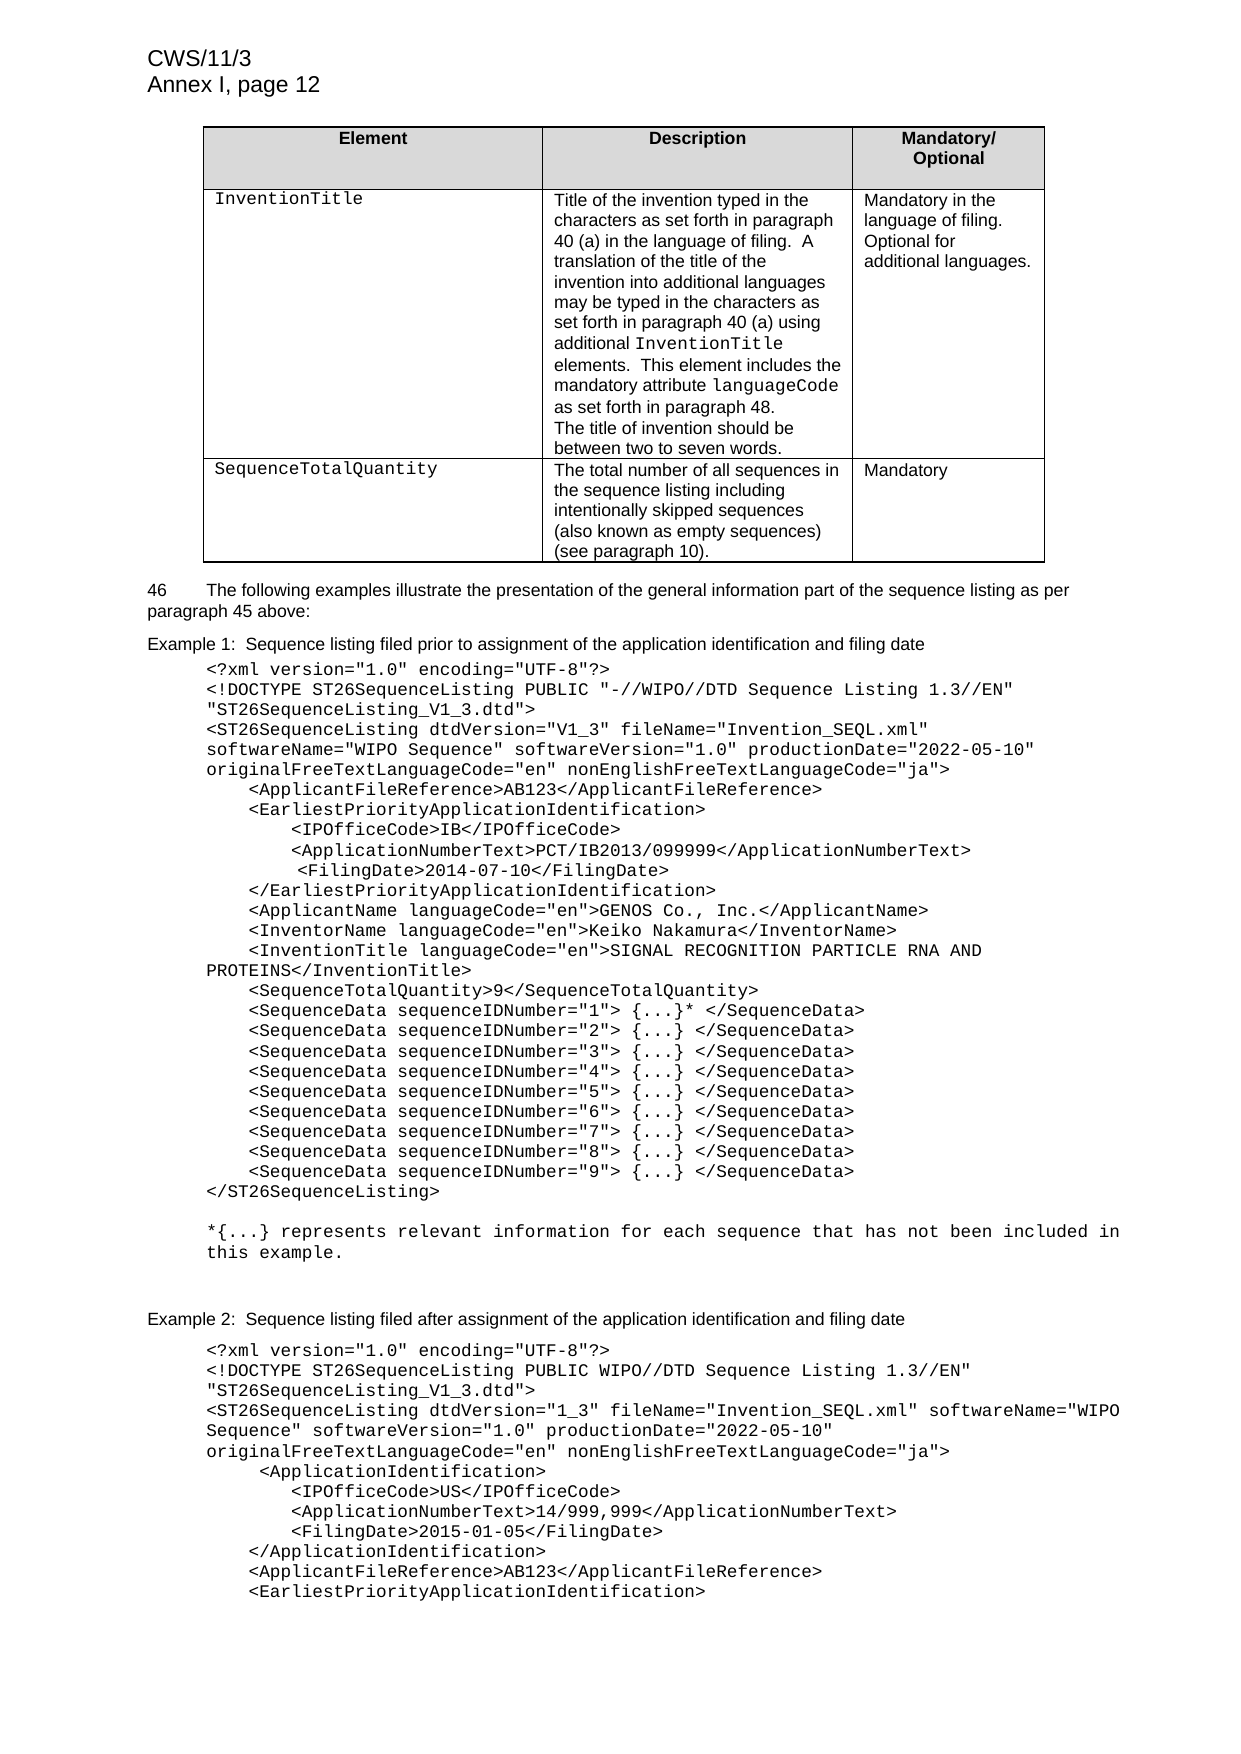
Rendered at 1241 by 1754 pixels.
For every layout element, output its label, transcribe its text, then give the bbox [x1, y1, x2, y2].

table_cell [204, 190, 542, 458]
text <InventorName languageCode="en">Keiko Nakamura</InventorName> [206, 922, 1122, 942]
text <EarliestPriorityApplicationIdentification> [206, 1583, 1122, 1603]
text <ST26SequenceListing dtdVersion="V1_3" fileName="Invention_SEQL.xml" softwareName="WIPO Sequence" softwareVersion="1.0" productionDate="2022-05-10" originalFreeTextLanguageCode="en" nonEnglishFreeTextLanguageCode="ja"> [206, 721, 1122, 781]
text <ApplicantFileReference>AB123</ApplicantFileReference> [206, 1563, 1122, 1583]
text </ApplicationIdentification> [206, 1543, 1122, 1563]
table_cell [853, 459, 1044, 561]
text <SequenceData sequenceIDNumber="5"> {...} </SequenceData> [206, 1082, 1122, 1102]
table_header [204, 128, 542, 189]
text <?xml version="1.0" encoding="UTF-8"?> [206, 660, 1122, 680]
text <EarliestPriorityApplicationIdentification> [206, 801, 1122, 821]
text <ApplicationNumberText>PCT/IB2013/099999</ApplicationNumberText> [206, 841, 1122, 861]
text <ApplicantFileReference>AB123</ApplicantFileReference> [206, 781, 1122, 801]
text <SequenceData sequenceIDNumber="9"> {...} </SequenceData> [206, 1163, 1122, 1183]
list The following examples illustrate the presentation of the general information part of the sequence listing as per paragraph 45 above: [147, 580, 1122, 621]
text <ApplicantName languageCode="en">GENOS Co., Inc.</ApplicantName> [206, 901, 1122, 922]
text <SequenceData sequenceIDNumber="4"> {...} </SequenceData> [206, 1062, 1122, 1082]
text <ApplicationIdentification> [206, 1462, 1122, 1482]
text <IPOfficeCode>US</IPOfficeCode> [206, 1482, 1122, 1502]
text <?xml version="1.0" encoding="UTF-8"?> [206, 1342, 1122, 1362]
text <SequenceTotalQuantity>9</SequenceTotalQuantity> [206, 982, 1122, 1002]
text <FilingDate>2015-01-05</FilingDate> [206, 1523, 1122, 1543]
text <FilingDate>2014-07-10</FilingDate> [206, 861, 1122, 881]
text <ST26SequenceListing dtdVersion="1_3" fileName="Invention_SEQL.xml" softwareName="WIPO Sequence" softwareVersion="1.0" productionDate="2022-05-10" originalFreeTextLanguageCode="en" nonEnglishFreeTextLanguageCode="ja"> [206, 1402, 1122, 1462]
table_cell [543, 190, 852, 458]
text </ST26SequenceListing> [206, 1183, 1122, 1203]
text Example 2: Sequence listing filed after assignment of the application identification and filing date [147, 1309, 1122, 1329]
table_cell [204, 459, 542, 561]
text <IPOfficeCode>IB</IPOfficeCode> [206, 821, 1122, 841]
text <SequenceData sequenceIDNumber="6"> {...} </SequenceData> [206, 1102, 1122, 1123]
text <!DOCTYPE ST26SequenceListing PUBLIC WIPO//DTD Sequence Listing 1.3//EN" "ST26SequenceListing_V1_3.dtd"> [206, 1362, 1122, 1402]
text *{...} represents relevant information for each sequence that has not been included in this example. [206, 1223, 1122, 1263]
text <InventionTitle languageCode="en">SIGNAL RECOGNITION PARTICLE RNA AND PROTEINS</InventionTitle> [206, 942, 1122, 982]
text </EarliestPriorityApplicationIdentification> [206, 881, 1122, 901]
text <SequenceData sequenceIDNumber="1"> {...}* </SequenceData> [206, 1002, 1122, 1022]
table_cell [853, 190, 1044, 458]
text <ApplicationNumberText>14/999,999</ApplicationNumberText> [206, 1502, 1122, 1523]
text Example 1: Sequence listing filed prior to assignment of the application identification and filing date [147, 633, 1122, 654]
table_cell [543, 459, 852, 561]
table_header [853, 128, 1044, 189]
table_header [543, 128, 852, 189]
text <SequenceData sequenceIDNumber="8"> {...} </SequenceData> [206, 1143, 1122, 1163]
text <!DOCTYPE ST26SequenceListing PUBLIC "-//WIPO//DTD Sequence Listing 1.3//EN" "ST26SequenceListing_V1_3.dtd"> [206, 680, 1122, 721]
text <SequenceData sequenceIDNumber="7"> {...} </SequenceData> [206, 1123, 1122, 1143]
text <SequenceData sequenceIDNumber="2"> {...} </SequenceData> [206, 1022, 1122, 1042]
text <SequenceData sequenceIDNumber="3"> {...} </SequenceData> [206, 1042, 1122, 1062]
